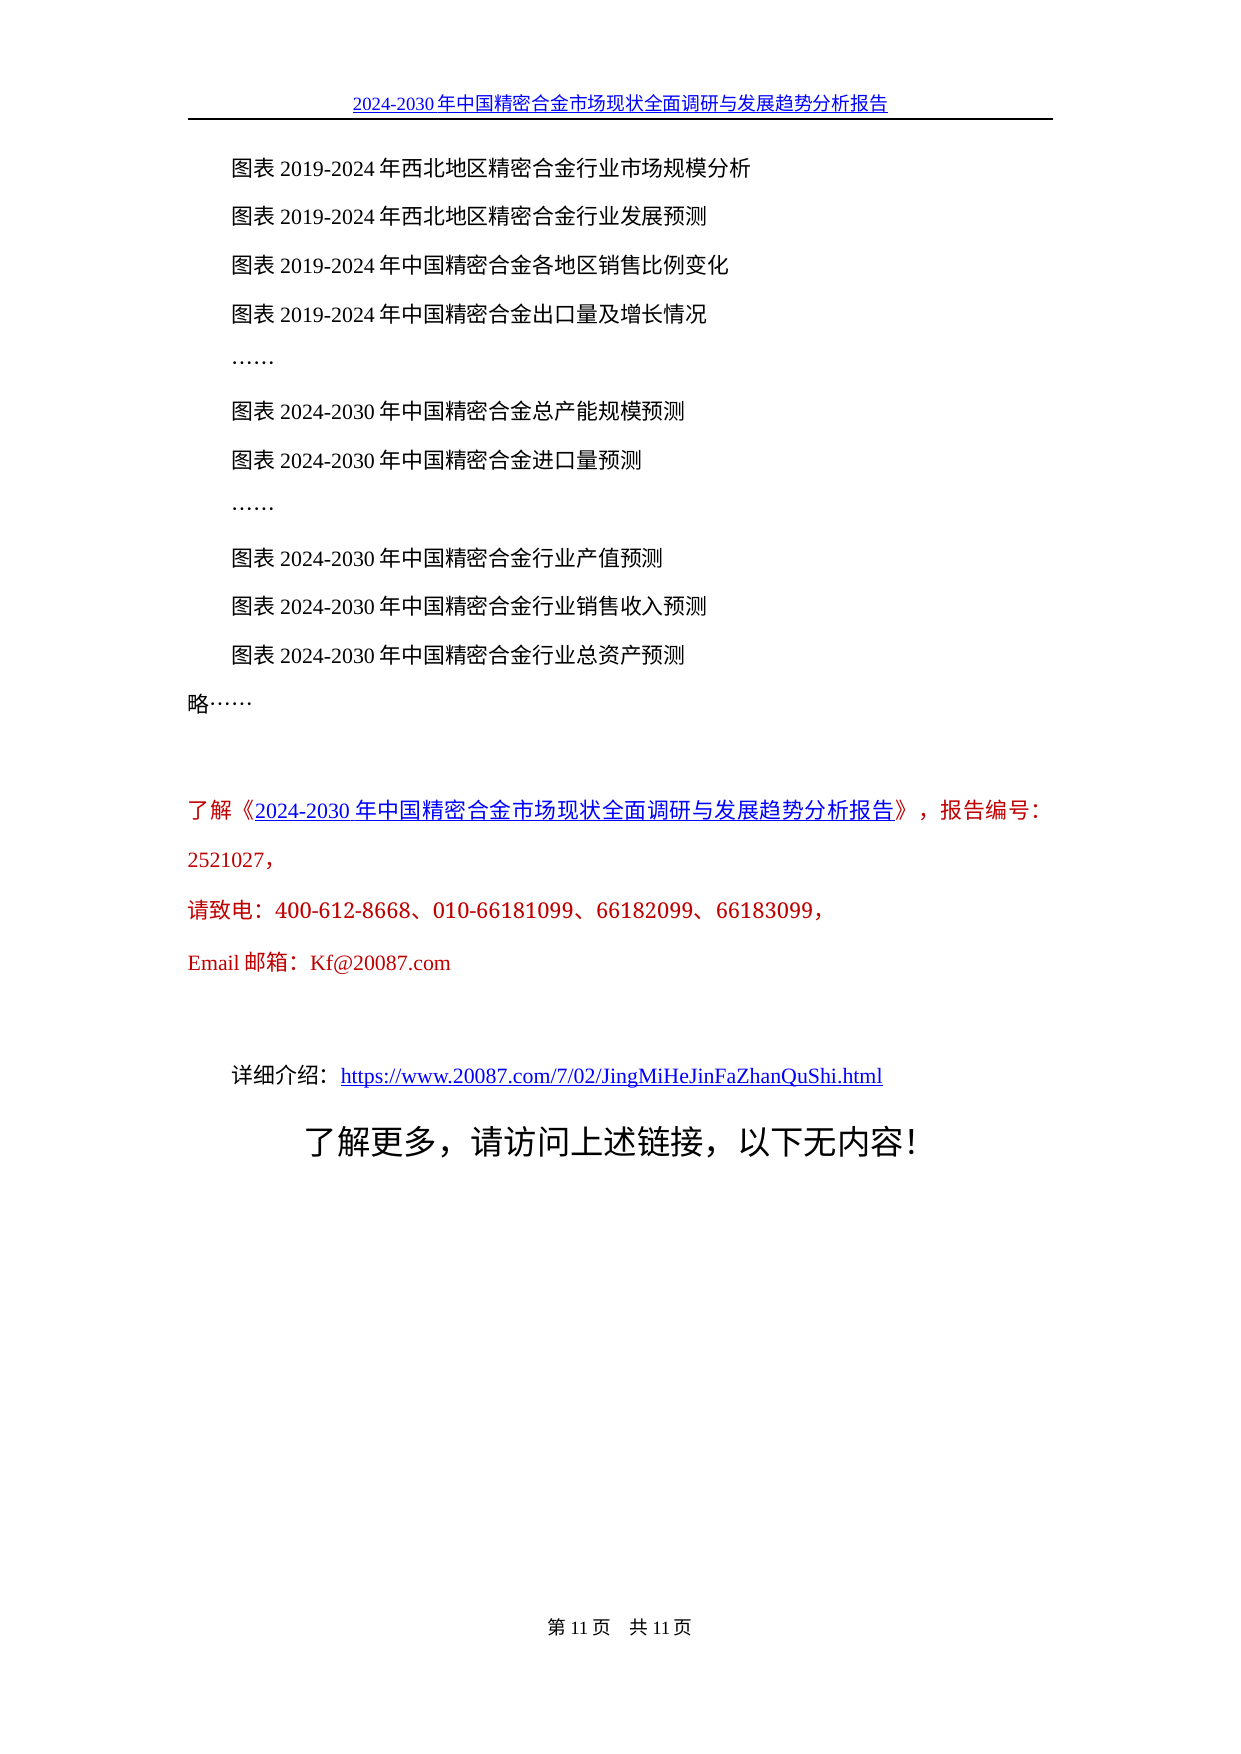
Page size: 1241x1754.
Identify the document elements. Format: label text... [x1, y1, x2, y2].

text 了解《2024-2030年中国精密合金市场现状全面调研与发展趋势分析报告》，报告编号：2521027， [187, 793, 1053, 874]
text 详细介绍：https://www.20087.com/7/02/JingMiHeJinFaZhanQuShi.html [187, 1058, 1053, 1090]
title 了解更多，请访问上述链接，以下无内容！ [187, 1108, 1053, 1173]
text Email邮箱：Kf@20087.com [187, 945, 1053, 977]
text 请致电：400-612-8668、010-66181099、66182099、66183099， [187, 893, 1053, 926]
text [187, 150, 1053, 719]
